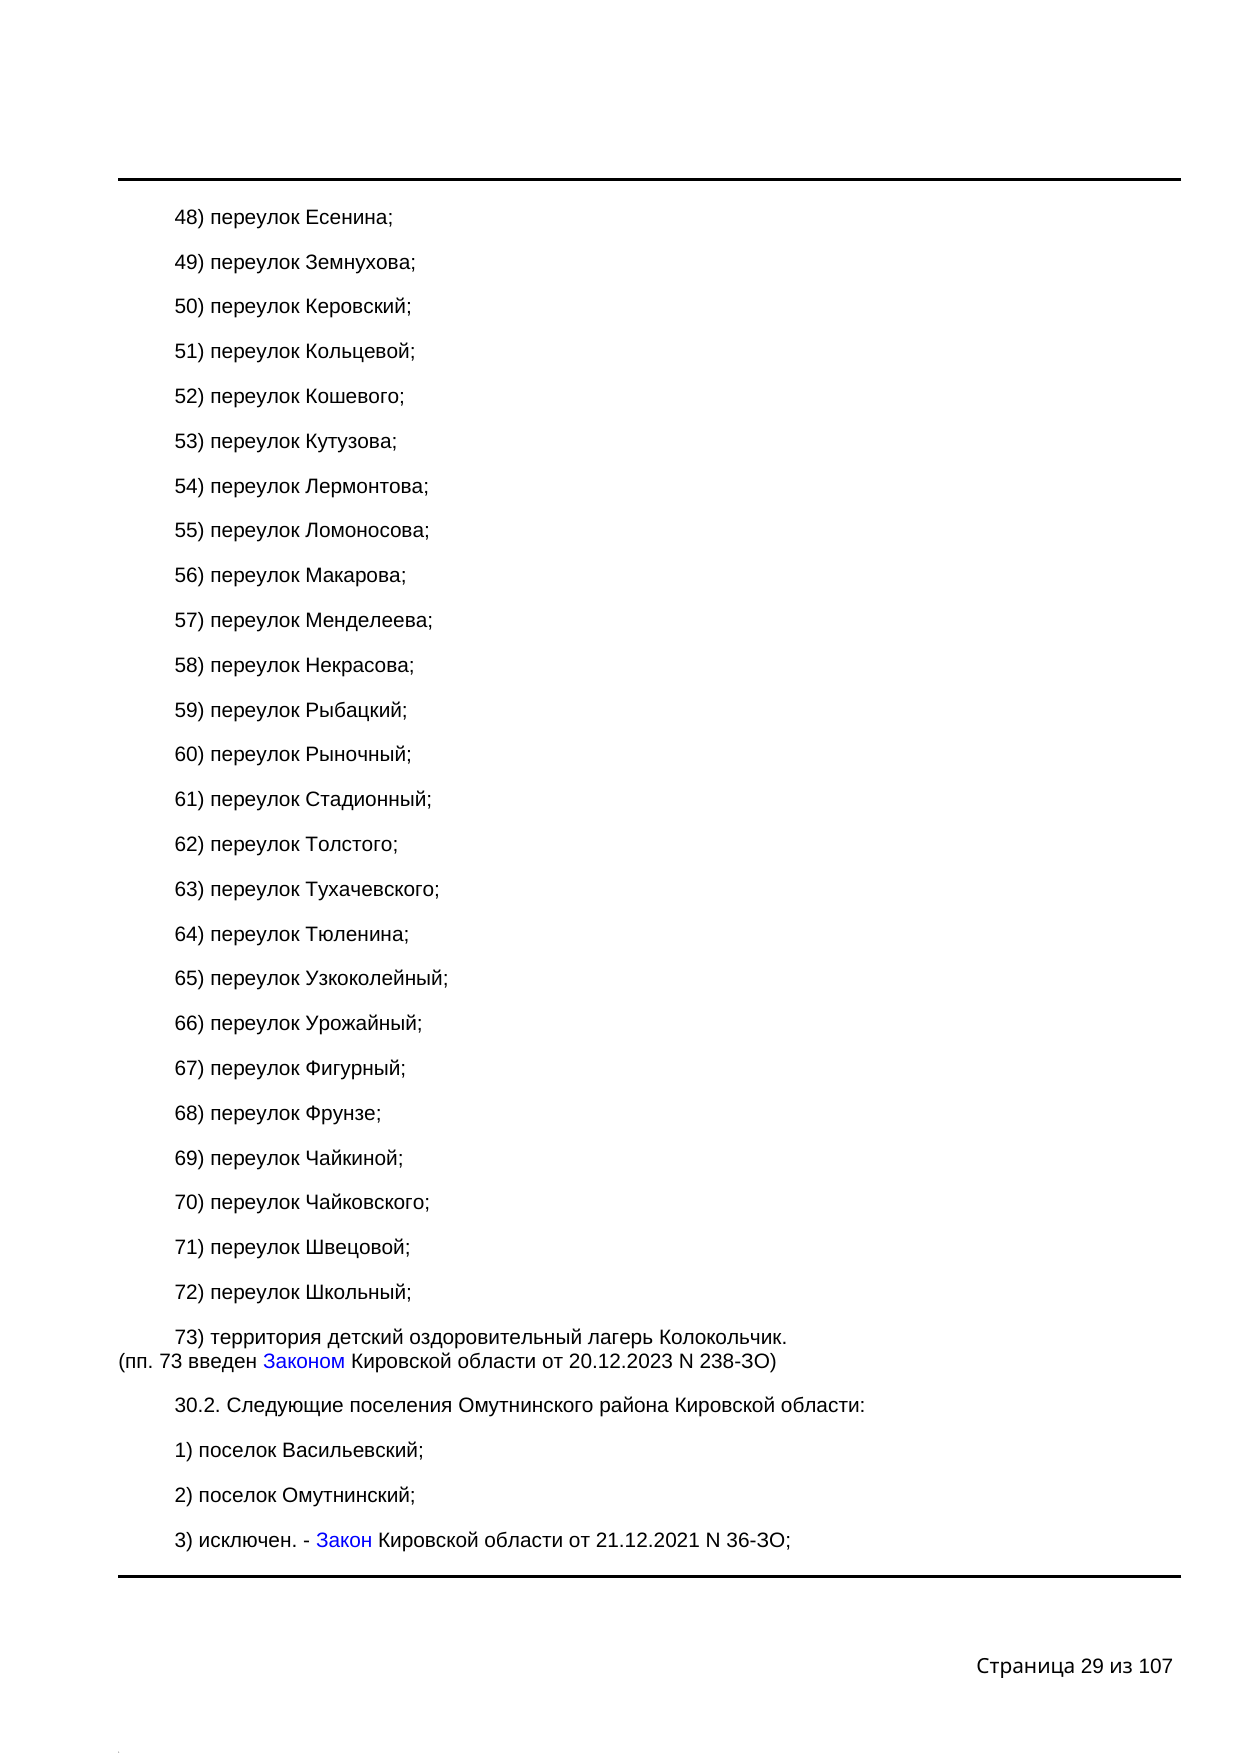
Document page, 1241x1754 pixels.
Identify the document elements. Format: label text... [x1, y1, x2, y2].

text 3) исключен. - Закон Кировской области от 21.12.2021 N 36-ЗО; [118, 1528, 1181, 1552]
text 70) переулок Чайковского; [118, 1190, 1181, 1214]
text 61) переулок Стадионный; [118, 787, 1181, 811]
text 1) поселок Васильевский; [118, 1438, 1181, 1462]
text 53) переулок Кутузова; [118, 429, 1181, 453]
text (пп. 73 введен Законом Кировской области от 20.12.2023 N 238-ЗО) [118, 1348, 1181, 1372]
text 58) переулок Некрасова; [118, 653, 1181, 677]
text 67) переулок Фигурный; [118, 1056, 1181, 1080]
text 56) переулок Макарова; [118, 563, 1181, 587]
text 51) переулок Кольцевой; [118, 339, 1181, 363]
text 72) переулок Школьный; [118, 1280, 1181, 1304]
text 48) переулок Есенина; [118, 205, 1181, 229]
text 59) переулок Рыбацкий; [118, 697, 1181, 721]
text 64) переулок Тюленина; [118, 921, 1181, 945]
text 52) переулок Кошевого; [118, 384, 1181, 408]
text 65) переулок Узкоколейный; [118, 966, 1181, 990]
text 50) переулок Керовский; [118, 294, 1181, 318]
text 2) поселок Омутнинский; [118, 1483, 1181, 1507]
text 71) переулок Швецовой; [118, 1235, 1181, 1259]
text 55) переулок Ломоносова; [118, 518, 1181, 542]
text 68) переулок Фрунзе; [118, 1101, 1181, 1124]
text 63) переулок Тухачевского; [118, 877, 1181, 901]
text 49) переулок Земнухова; [118, 249, 1181, 273]
text 73) территория детский оздоровительный лагерь Колокольчик. [118, 1324, 1181, 1348]
text 57) переулок Менделеева; [118, 608, 1181, 632]
text 66) переулок Урожайный; [118, 1011, 1181, 1035]
text 69) переулок Чайкиной; [118, 1145, 1181, 1169]
text 54) переулок Лермонтова; [118, 473, 1181, 497]
text 60) переулок Рыночный; [118, 742, 1181, 766]
text 62) переулок Толстого; [118, 832, 1181, 856]
text 30.2. Следующие поселения Омутнинского района Кировской области: [118, 1393, 1181, 1417]
